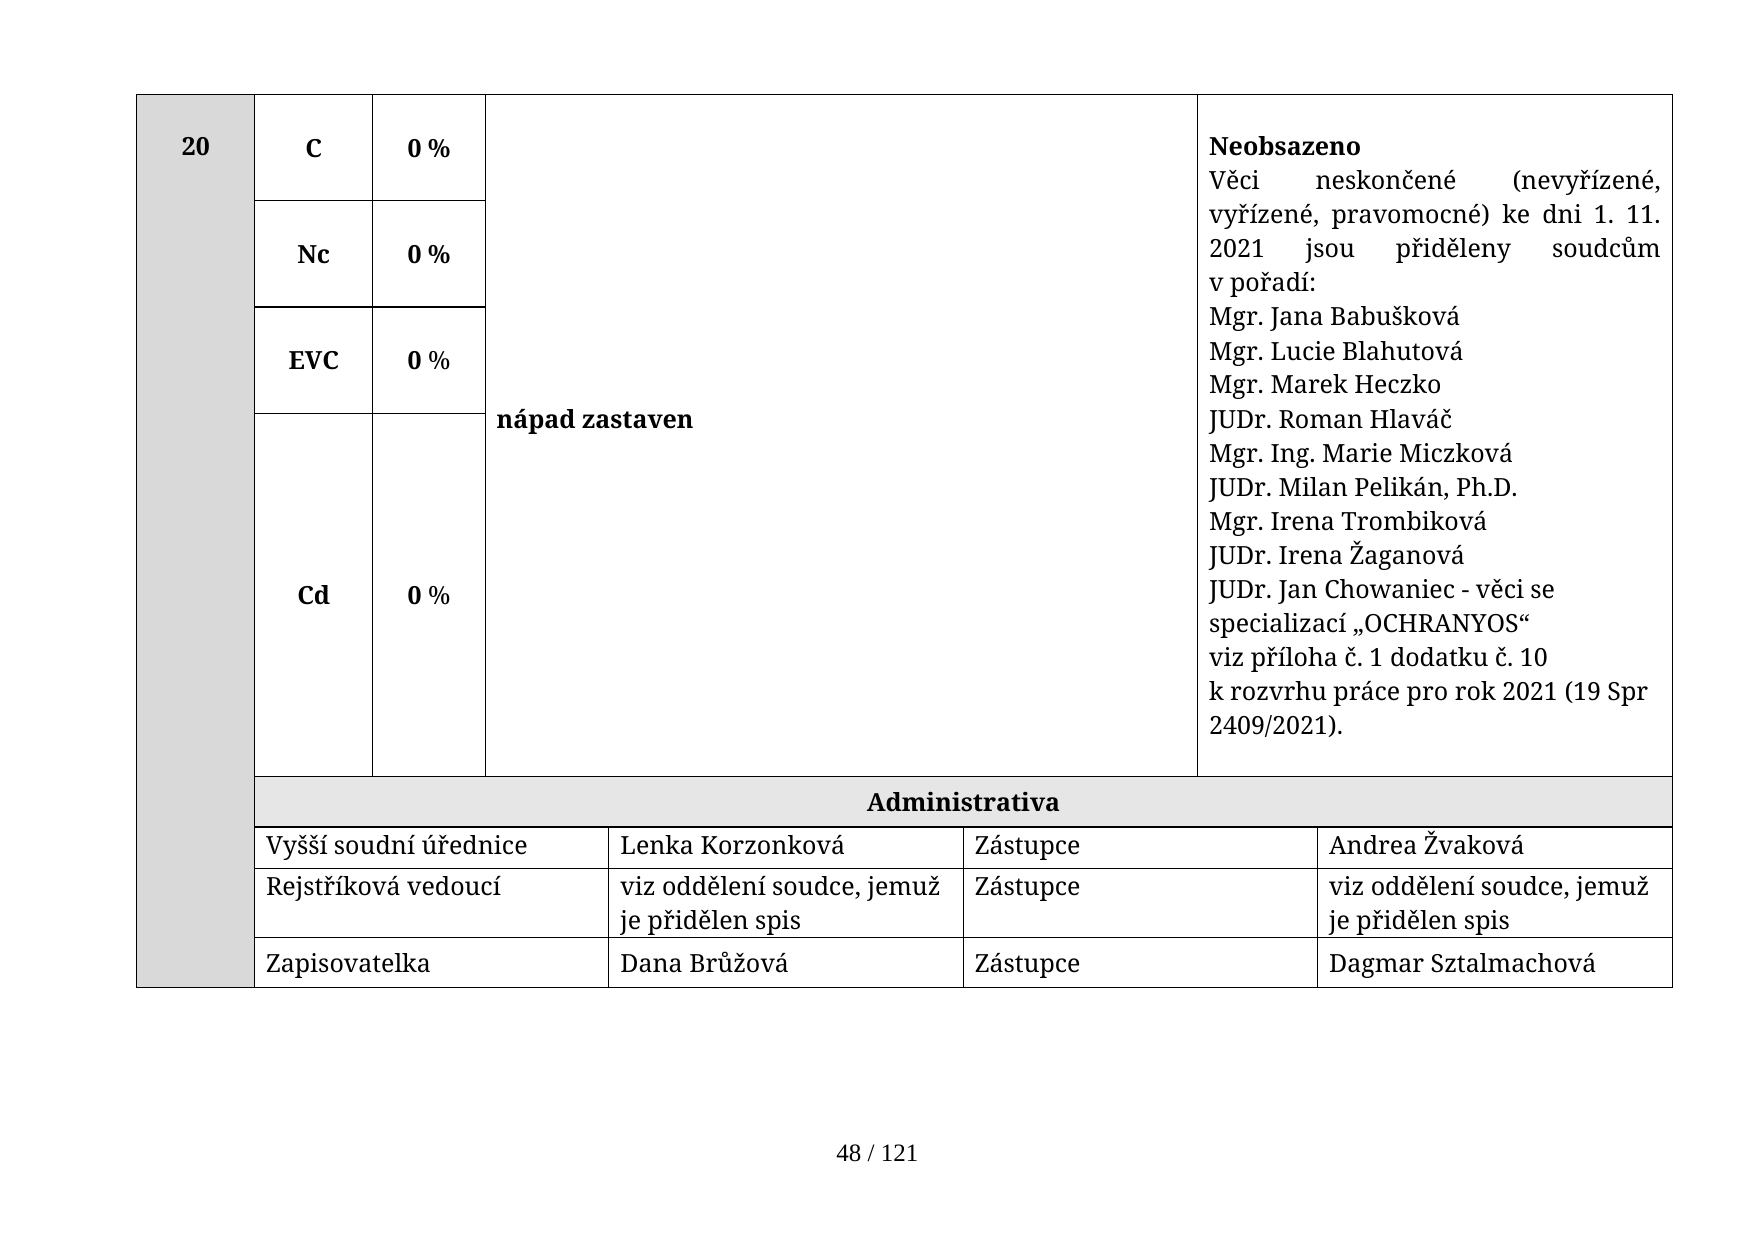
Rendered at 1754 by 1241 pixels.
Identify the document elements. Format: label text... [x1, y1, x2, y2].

table_cell viz oddělení soudce, jemuž je přidělen spis [609, 869, 963, 937]
table_cell Zástupce [964, 869, 1317, 937]
table_cell 0 % [373, 414, 485, 776]
table_cell Zapisovatelka [255, 938, 608, 987]
table_cell Nc [255, 201, 372, 306]
table_cell Dana Brůžová [609, 938, 963, 987]
table_cell Lenka Korzonková [609, 828, 963, 868]
table_cell Zástupce [964, 938, 1317, 987]
table_cell nápad zastaven [486, 95, 1197, 776]
table_cell 0 % [373, 201, 485, 306]
table_cell C [255, 95, 372, 200]
table_cell Administrativa [255, 777, 1672, 826]
table_cell Vyšší soudní úřednice [255, 828, 608, 868]
table_cell 20 [137, 95, 254, 987]
table_cell 0 % [373, 308, 485, 413]
table_cell Neobsazeno Věci neskončené (nevyřízené, vyřízené, pravomocné) ke dni 1. 11. 2021 jsou přiděleny soudcům v pořadí: Mgr. Jana Babušková Mgr. Lucie Blahutová Mgr. Marek Heczko JUDr. Roman Hlaváč Mgr. Ing. Marie Miczková JUDr. Milan Pelikán, Ph.D. Mgr. Irena Trombiková JUDr. Irena Žaganová JUDr. Jan Chowaniec - věci se specializací „OCHRANYOS“ viz příloha č. 1 dodatku č. 10 k rozvrhu práce pro rok 2021 (19 Spr 2409/2021). [1198, 95, 1672, 776]
table_cell Rejstříková vedoucí [255, 869, 608, 937]
table_cell Zástupce [964, 828, 1317, 868]
table_cell Dagmar Sztalmachová [1318, 938, 1672, 987]
table_cell Cd [255, 414, 372, 776]
table_cell 0 % [373, 95, 485, 200]
table_cell EVC [255, 308, 372, 413]
table_cell viz oddělení soudce, jemuž je přidělen spis [1318, 869, 1672, 937]
table_cell Andrea Žvaková [1318, 828, 1672, 868]
